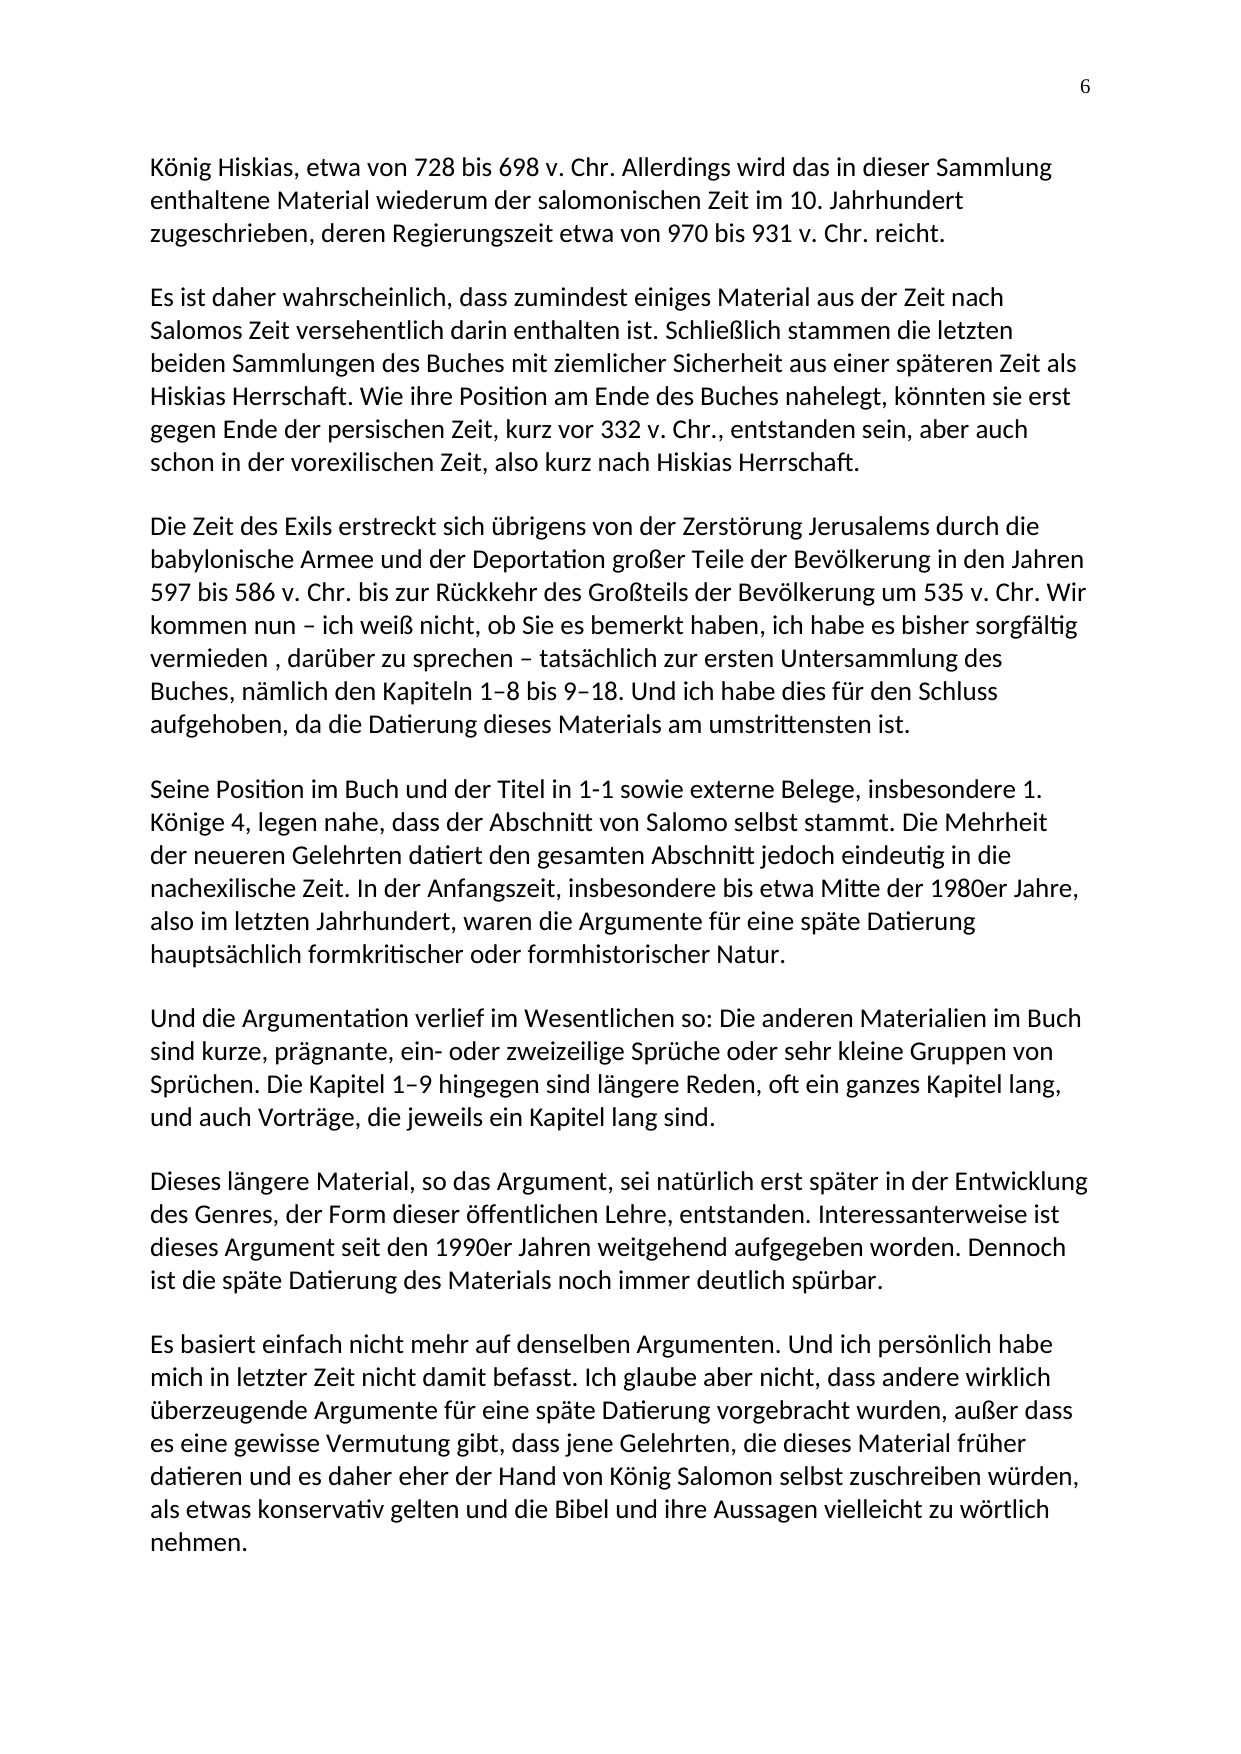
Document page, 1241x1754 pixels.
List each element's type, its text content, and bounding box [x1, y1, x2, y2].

text Es basiert einfach nicht mehr auf denselben Argumenten. Und ich persönlich habe mich in letzter Zeit nicht damit befasst. Ich glaube aber nicht, dass andere wirklich überzeugende Argumente für eine späte Datierung vorgebracht wurden, außer dass es eine gewisse Vermutung gibt, dass jene Gelehrten, die dieses Material früher datieren und es daher eher der Hand von König Salomon selbst zuschreiben würden, als etwas konservativ gelten und die Bibel und ihre Aussagen vielleicht zu wörtlich nehmen. [150, 1327, 1090, 1559]
text Und die Argumentation verlief im Wesentlichen so: Die anderen Materialien im Buch sind kurze, prägnante, ein- oder zweizeilige Sprüche oder sehr kleine Gruppen von Sprüchen. Die Kapitel 1–9 hingegen sind längere Reden, oft ein ganzes Kapitel lang, und auch Vorträge, die jeweils ein Kapitel lang sind. [150, 1001, 1090, 1133]
text Es ist daher wahrscheinlich, dass zumindest einiges Material aus der Zeit nach Salomos Zeit versehentlich darin enthalten ist. Schließlich stammen die letzten beiden Sammlungen des Buches mit ziemlicher Sicherheit aus einer späteren Zeit als Hiskias Herrschaft. Wie ihre Position am Ende des Buches nahelegt, könnten sie erst gegen Ende der persischen Zeit, kurz vor 332 v. Chr., entstanden sein, aber auch schon in der vorexilischen Zeit, also kurz nach Hiskias Herrschaft. [150, 280, 1090, 478]
text Dieses längere Material, so das Argument, sei natürlich erst später in der Entwicklung des Genres, der Form dieser öffentlichen Lehre, entstanden. Interessanterweise ist dieses Argument seit den 1990er Jahren weitgehend aufgegeben worden. Dennoch ist die späte Datierung des Materials noch immer deutlich spürbar. [150, 1164, 1090, 1296]
text Seine Position im Buch und der Titel in 1-1 sowie externe Belege, insbesondere 1. Könige 4, legen nahe, dass der Abschnitt von Salomo selbst stammt. Die Mehrheit der neueren Gelehrten datiert den gesamten Abschnitt jedoch eindeutig in die nachexilische Zeit. In der Anfangszeit, insbesondere bis etwa Mitte der 1980er Jahre, also im letzten Jahrhundert, waren die Argumente für eine späte Datierung hauptsächlich formkritischer oder formhistorischer Natur. [150, 772, 1090, 970]
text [150, 150, 1090, 249]
text Die Zeit des Exils erstreckt sich übrigens von der Zerstörung Jerusalems durch die babylonische Armee und der Deportation großer Teile der Bevölkerung in den Jahren 597 bis 586 v. Chr. bis zur Rückkehr des Großteils der Bevölkerung um 535 v. Chr. Wir kommen nun – ich weiß nicht, ob Sie es bemerkt haben, ich habe es bisher sorgfältig vermieden , darüber zu sprechen – tatsächlich zur ersten Untersammlung des Buches, nämlich den Kapiteln 1–8 bis 9–18. Und ich habe dies für den Schluss aufgehoben, da die Datierung dieses Materials am umstrittensten ist. [150, 509, 1090, 741]
